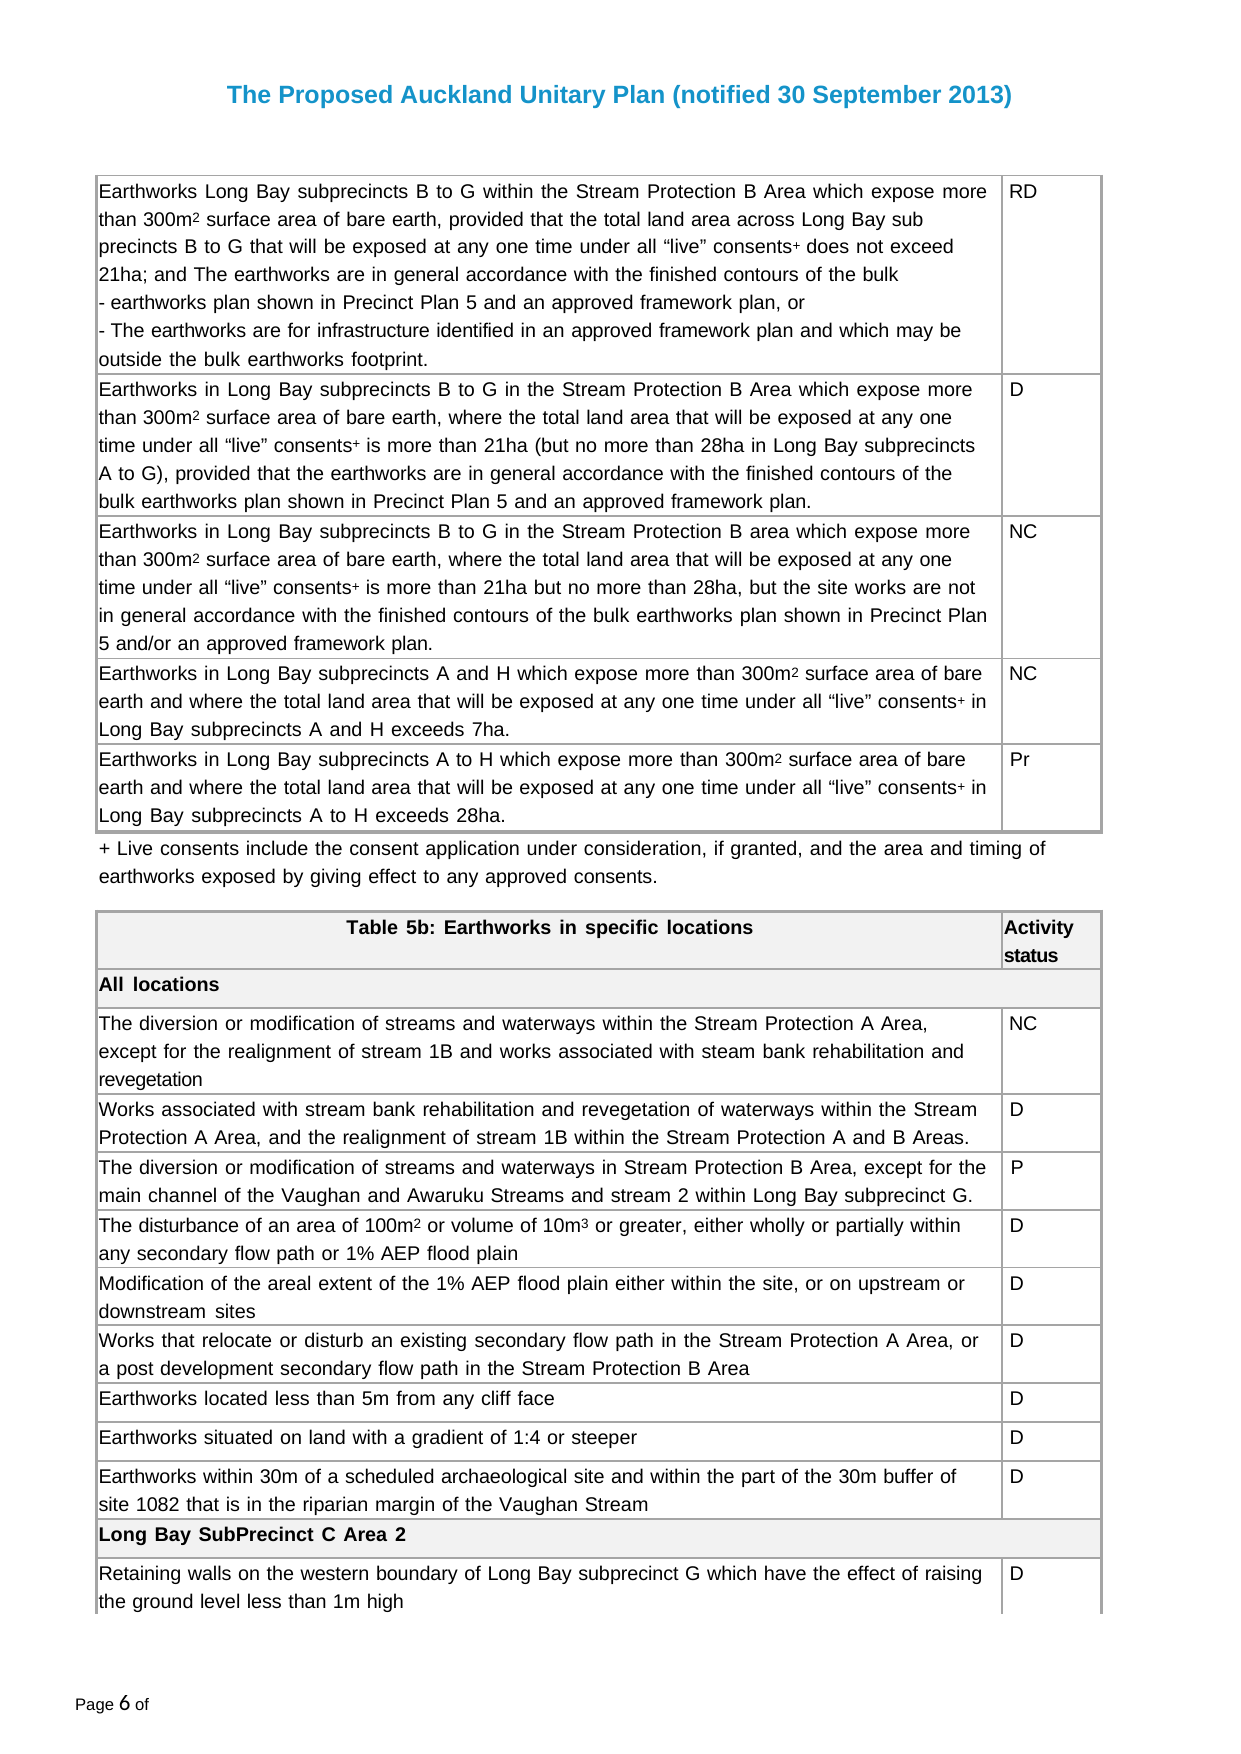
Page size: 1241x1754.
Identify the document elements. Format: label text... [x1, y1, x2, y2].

table_cell D [1003, 1462, 1100, 1518]
table_cell Modification of the areal extent of the 1% AEP flood plain either within the site, or on upstream or downstream sites [98, 1268, 1001, 1324]
table_cell D [1003, 1268, 1100, 1324]
table_cell Earthworks in Long Bay sub­precincts A to H which expose more than 300m2 surface area of bare earth and where the total land area that will be exposed at any one time under all “live” consents+ in Long Bay sub­precincts A to H exceeds 28ha. [98, 745, 1001, 830]
table_cell D [1003, 1095, 1100, 1151]
table_header Earthworks Long Bay sub­precincts B to G within the Stream Protection B Area which expose more than 300m2 surface area of bare earth, provided that the total land area across Long Bay sub­ precincts B to G that will be exposed at any one time under all “live” consents+ does not exceed 21ha; and The earthworks are in general accordance with the finished contours of the bulk earthworks plan shown in Precinct Plan 5 and an approved framework plan, or The earthworks are for infrastructure identified in an approved framework plan and which may be outside the bulk earthworks footprint. [98, 176, 1001, 373]
table_cell D [1003, 1384, 1100, 1421]
table_cell The disturbance of an area of 100m2 or volume of 10m3 or greater, either wholly or partially within any secondary flow path or 1% AEP flood plain [98, 1211, 1001, 1267]
table_cell Pr [1003, 745, 1100, 830]
table_cell P [1003, 1153, 1100, 1209]
text + Live consents include the consent application under consideration, if granted, and the area and timing of earthworks exposed by giving effect to any approved consents. [98, 837, 1117, 887]
table_cell Earthworks in Long Bay sub­precincts A and H which expose more than 300m2 surface area of bare earth and where the total land area that will be exposed at any one time under all “live” consents+ in Long Bay sub­precincts A and H exceeds 7ha. [98, 659, 1001, 743]
table_cell Earthworks located less than 5m from any cliff face [98, 1384, 1001, 1421]
table_header Table 5b: Earthworks in specific locations [98, 913, 1001, 968]
table_header Activity status [1003, 913, 1100, 968]
table_cell NC [1003, 517, 1100, 657]
table_cell Earthworks in Long Bay sub­precincts B to G in the Stream Protection B area which expose more than 300m2 surface area of bare earth, where the total land area that will be exposed at any one time under all “live” consents+ is more than 21ha but no more than 28ha, but the site works are not in general accordance with the finished contours of the bulk earthworks plan shown in Precinct Plan 5 and/or an approved framework plan. [98, 517, 1001, 657]
table_cell NC [1003, 1009, 1100, 1093]
table_cell Retaining walls on the western boundary of Long Bay sub­precinct G which have the effect of raising the ground level less than 1m high [98, 1559, 1001, 1614]
table_cell All locations [98, 970, 1100, 1007]
table_cell Long Bay Sub­Precinct C Area 2 [98, 1520, 1100, 1557]
table_cell D [1003, 1211, 1100, 1267]
table_cell Works associated with stream bank rehabilitation and revegetation of waterways within the Stream Protection A Area, and the realignment of stream 1B within the Stream Protection A and B Areas. [98, 1095, 1001, 1151]
table_cell Earthworks in Long Bay sub­precincts B to G in the Stream Protection B Area which expose more than 300m2 surface area of bare earth, where the total land area that will be exposed at any one time under all “live” consents+ is more than 21ha (but no more than 28ha in Long Bay sub­precincts A to G), provided that the earthworks are in general accordance with the finished contours of the bulk earthworks plan shown in Precinct Plan 5 and an approved framework plan. [98, 375, 1001, 515]
table_header RD [1003, 176, 1100, 373]
table_cell D [1003, 375, 1100, 515]
table_cell D [1003, 1559, 1100, 1614]
table_cell D [1003, 1326, 1100, 1382]
table_cell Earthworks situated on land with a gradient of 1:4 or steeper [98, 1423, 1001, 1460]
table_cell Works that relocate or disturb an existing secondary flow path in the Stream Protection A Area, or a post development secondary flow path in the Stream Protection B Area [98, 1326, 1001, 1382]
table_cell NC [1003, 659, 1100, 743]
table_cell Earthworks within 30m of a scheduled archaeological site and within the part of the 30m buffer of site 1082 that is in the riparian margin of the Vaughan Stream [98, 1462, 1001, 1518]
table_cell The diversion or modification of streams and waterways within the Stream Protection A Area, except for the realignment of stream 1B and works associated with steam bank rehabilitation and revegetation [98, 1009, 1001, 1093]
table_cell D [1003, 1423, 1100, 1460]
table_cell The diversion or modification of streams and waterways in Stream Protection B Area, except for the main channel of the Vaughan and Awaruku Streams and stream 2 within Long Bay sub­precinct G. [98, 1153, 1001, 1209]
